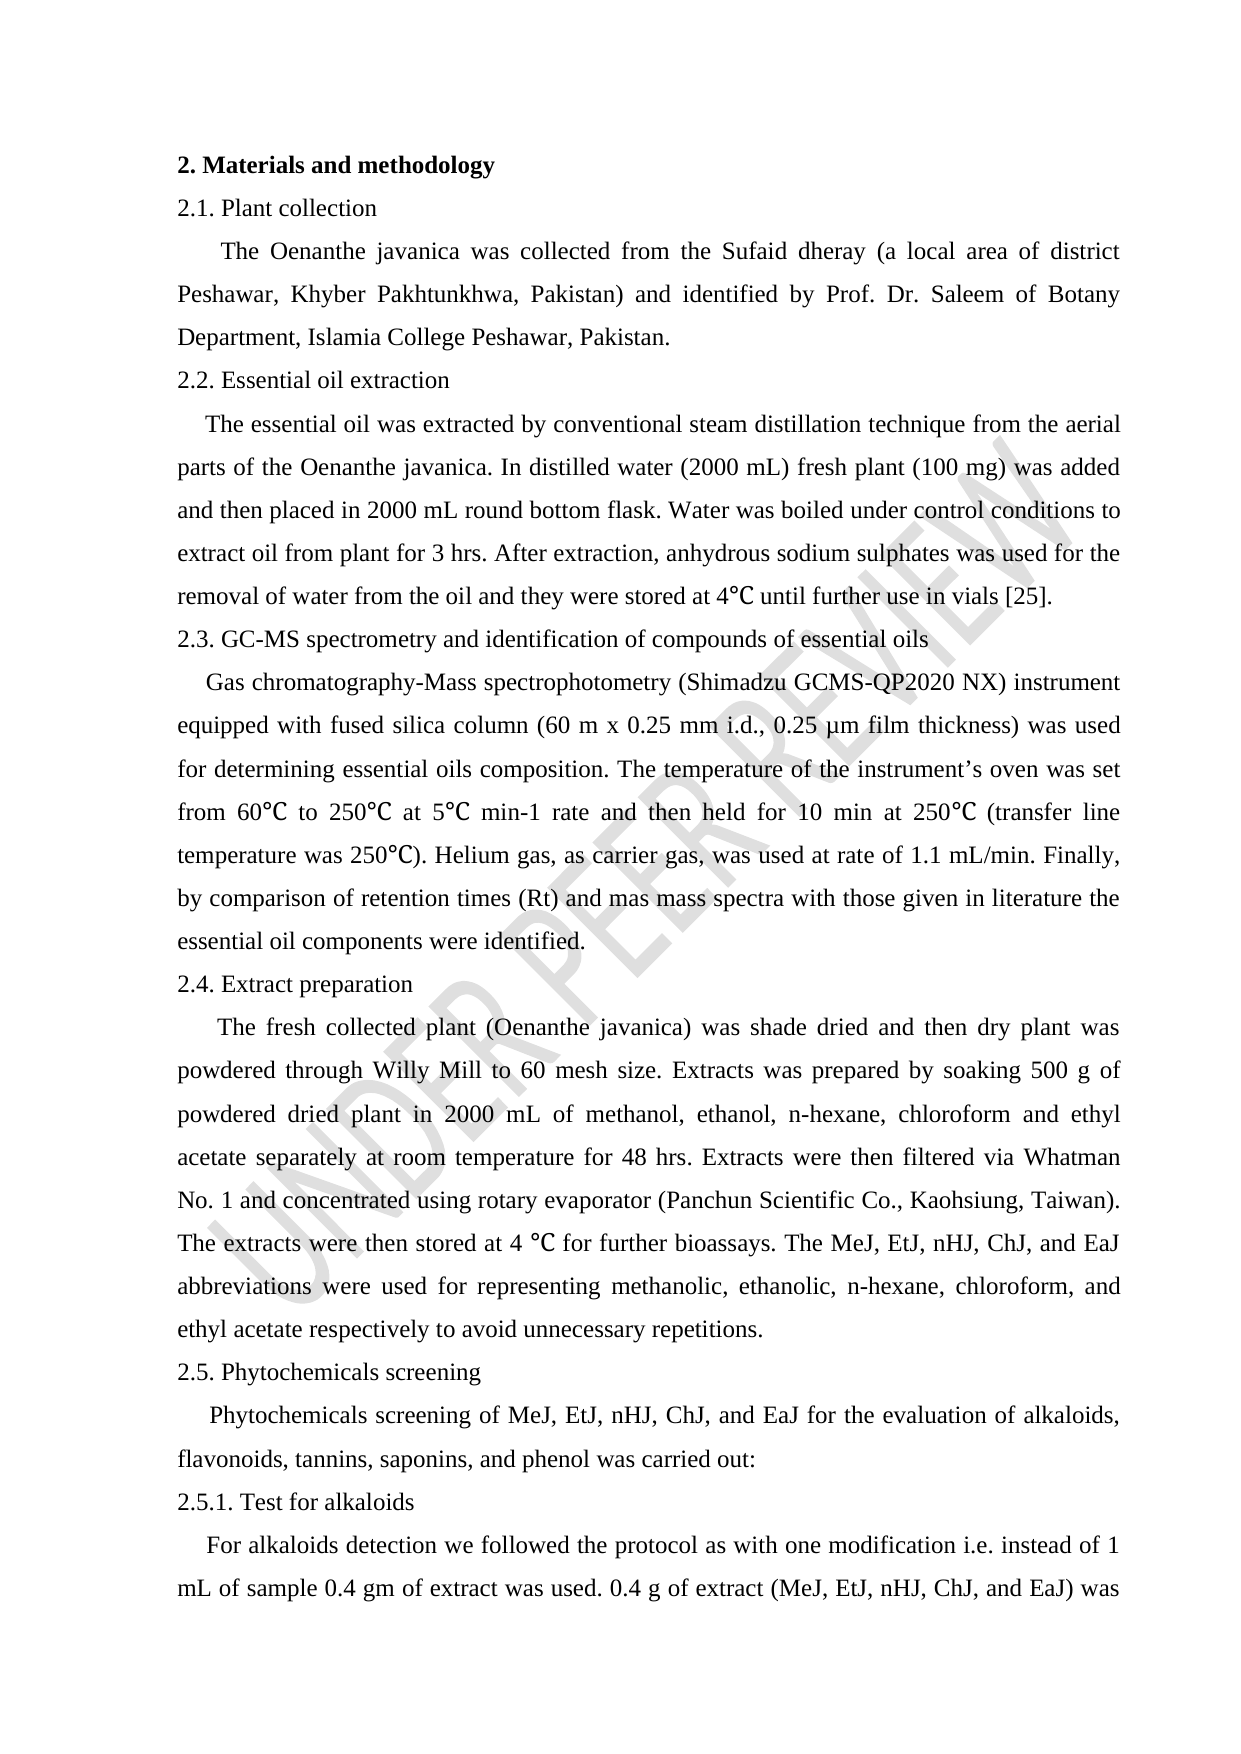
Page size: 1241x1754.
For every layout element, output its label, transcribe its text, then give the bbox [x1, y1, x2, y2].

text 2.1. Plant collection [177, 193, 1122, 222]
text 2.5.1. Test for alkaloids [177, 1487, 1122, 1516]
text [177, 1530, 1122, 1602]
text 2.3. GC-MS spectrometry and identification of compounds of essential oils [177, 624, 1122, 653]
text The Oenanthe javanica was collected from the Sufaid dheray (a local area of district Peshawar, Khyber Pakhtunkhwa, Pakistan) and identified by Prof. Dr. Saleem of Botany Department, Islamia College Peshawar, Pakistan. [177, 236, 1122, 351]
text Gas chromatography-Mass spectrophotometry (Shimadzu GCMS-QP2020 NX) instrument equipped with fused silica column (60 m x 0.25 mm i.d., 0.25 µm film thickness) was used for determining essential oils composition. The temperature of the instrument’s oven was set from 60℃ to 250℃ at 5℃ min-1 rate and then held for 10 min at 250℃ (transfer line temperature was 250℃). Helium gas, as carrier gas, was used at rate of 1.1 mL/min. Finally, by comparison of retention times (Rt) and mas mass spectra with those given in literature the essential oil components were identified. [177, 667, 1122, 955]
text 2.5. Phytochemicals screening [177, 1357, 1122, 1386]
text The essential oil was extracted by conventional steam distillation technique from the aerial parts of the Oenanthe javanica. In distilled water (2000 mL) fresh plant (100 mg) was added and then placed in 2000 mL round bottom flask. Water was boiled under control conditions to extract oil from plant for 3 hrs. After extraction, anhydrous sodium sulphates was used for the removal of water from the oil and they were stored at 4℃ until further use in vials [25]. [177, 409, 1122, 610]
text Phytochemicals screening of MeJ, EtJ, nHJ, ChJ, and EaJ for the evaluation of alkaloids, flavonoids, tannins, saponins, and phenol was carried out: [177, 1401, 1122, 1472]
text 2.2. Essential oil extraction [177, 366, 1122, 394]
text 2.4. Extract preparation [177, 969, 1122, 998]
text 2. Materials and methodology [177, 150, 1122, 179]
text The fresh collected plant (Oenanthe javanica) was shade dried and then dry plant was powdered through Willy Mill to 60 mesh size. Extracts was prepared by soaking 500 g of powdered dried plant in 2000 mL of methanol, ethanol, n-hexane, chloroform and ethyl acetate separately at room temperature for 48 hrs. Extracts were then filtered via Whatman No. 1 and concentrated using rotary evaporator (Panchun Scientific Co., Kaohsiung, Taiwan). The extracts were then stored at 4 ℃ for further bioassays. The MeJ, EtJ, nHJ, ChJ, and EaJ abbreviations were used for representing methanolic, ethanolic, n-hexane, chloroform, and ethyl acetate respectively to avoid unnecessary repetitions. [177, 1012, 1122, 1343]
